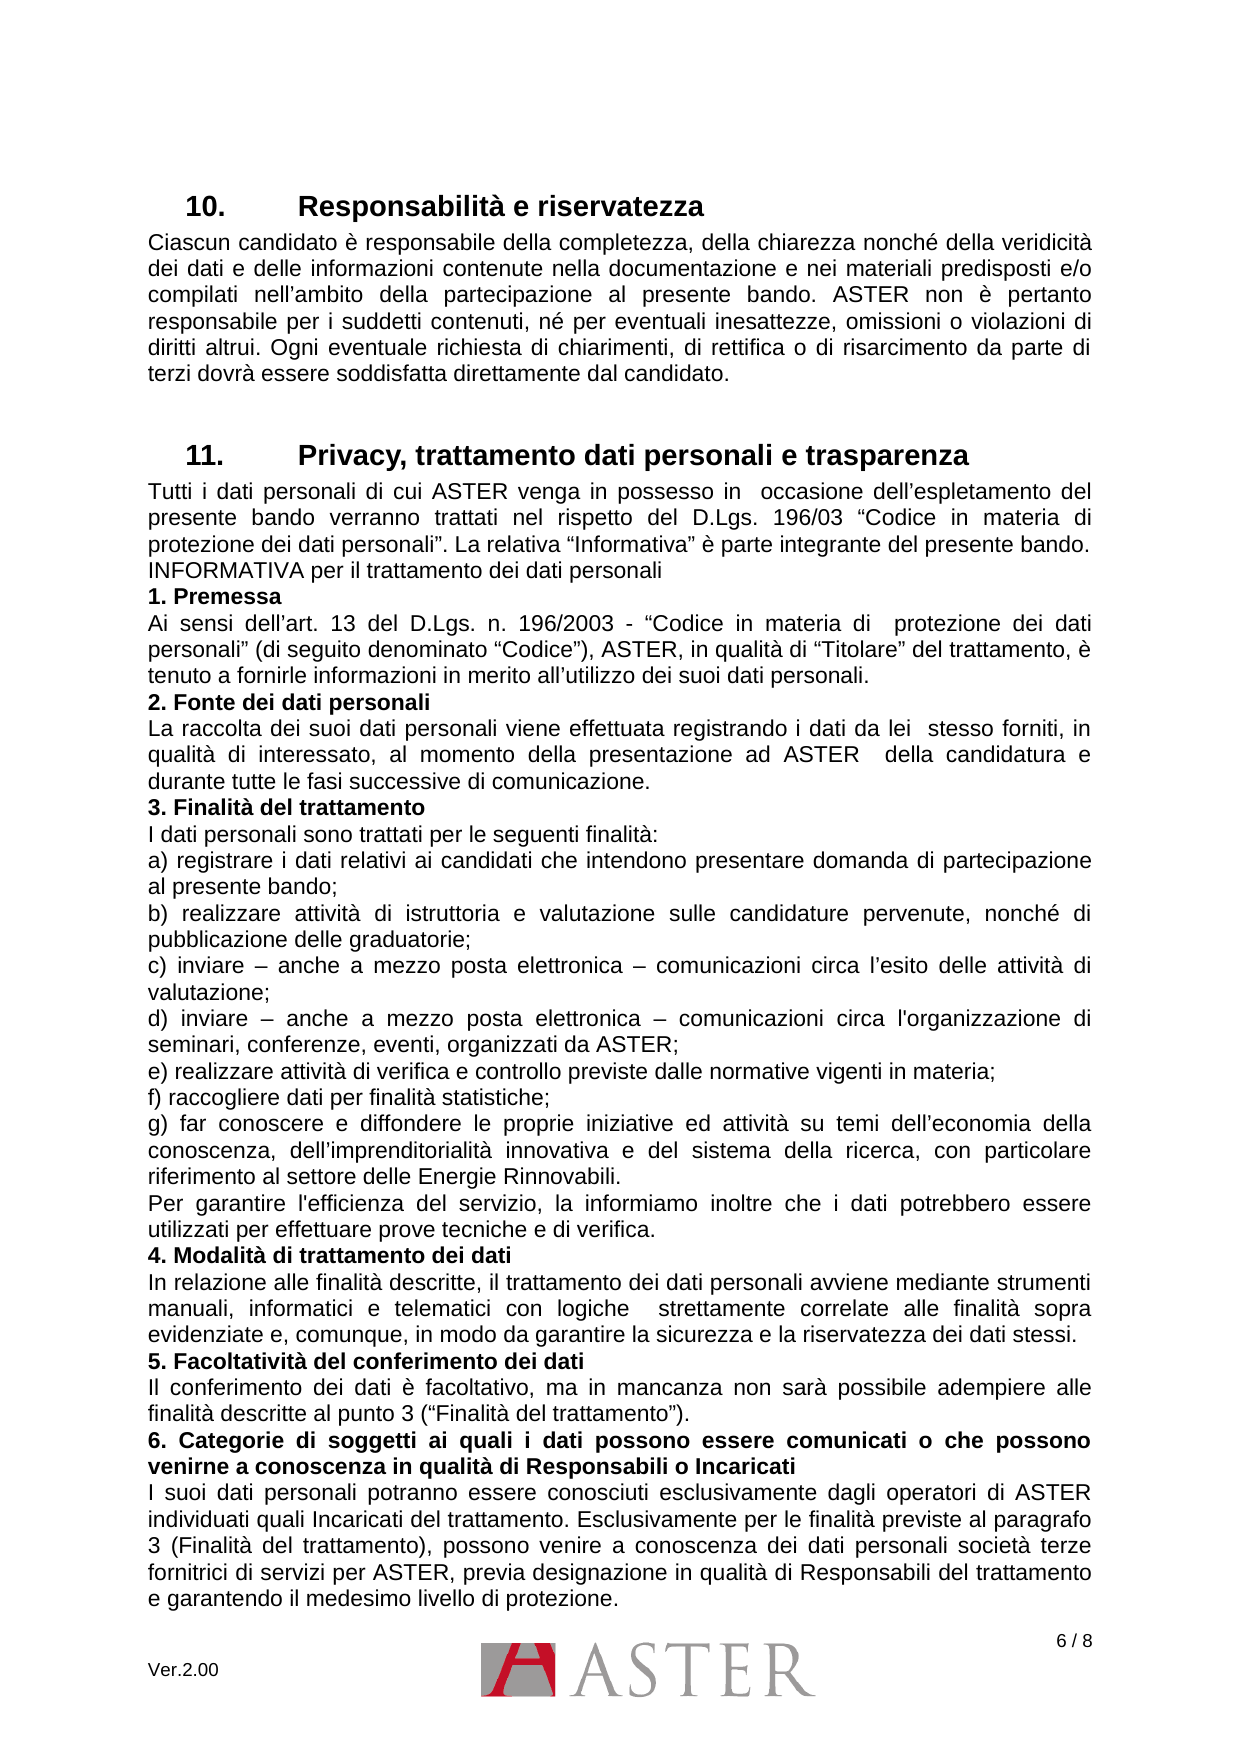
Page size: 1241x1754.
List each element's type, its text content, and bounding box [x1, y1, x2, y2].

text 6. Categorie di soggetti ai quali i dati possono essere comunicati o che possono venirne a conoscenza in qualità di Responsabili o Incaricati [148, 1427, 1092, 1479]
text b) realizzare attività di istruttoria e valutazione sulle candidature pervenute, nonché di pubblicazione delle graduatorie; [148, 899, 1092, 952]
text Tutti i dati personali di cui ASTER venga in possesso in occasione dell’espletamento del presente bando verranno trattati nel rispetto del D.Lgs. 196/03 “Codice in materia di protezione dei dati personali”. La relativa “Informativa” è parte integrante del presente bando. [148, 478, 1092, 557]
text INFORMATIVA per il trattamento dei dati personali [148, 557, 1092, 583]
text a) registrare i dati relativi ai candidati che intendono presentare domanda di partecipazione al presente bando; [148, 847, 1092, 899]
text Per garantire l'efficienza del servizio, la informiamo inoltre che i dati potrebbero essere utilizzati per effettuare prove tecniche e di verifica. [148, 1189, 1092, 1242]
text 1. Premessa [148, 583, 1092, 610]
subtitle Responsabilità e riservatezza [185, 189, 1092, 222]
text 2. Fonte dei dati personali [148, 689, 1092, 715]
text c) inviare – anche a mezzo posta elettronica – comunicazioni circa l’esito delle attività di valutazione; [148, 952, 1092, 1005]
text d) inviare – anche a mezzo posta elettronica – comunicazioni circa l'organizzazione di seminari, conferenze, eventi, organizzati da ASTER; [148, 1005, 1092, 1058]
text I suoi dati personali potranno essere conosciuti esclusivamente dagli operatori di ASTER individuati quali Incaricati del trattamento. Esclusivamente per le finalità previste al paragrafo 3 (Finalità del trattamento), possono venire a conoscenza dei dati personali società terze fornitrici di servizi per ASTER, previa designazione in qualità di Responsabili del trattamento e garantendo il medesimo livello di protezione. [148, 1479, 1092, 1611]
picture [479, 1641, 816, 1698]
text Il conferimento dei dati è facoltativo, ma in mancanza non sarà possibile adempiere alle finalità descritte al punto 3 (“Finalità del trattamento”). [148, 1374, 1092, 1427]
text g) far conoscere e diffondere le proprie iniziative ed attività su temi dell’economia della conoscenza, dell’imprenditorialità innovativa e del sistema della ricerca, con particolare riferimento al settore delle Energie Rinnovabili. [148, 1110, 1092, 1189]
text 5. Facoltatività del conferimento dei dati [148, 1348, 1092, 1374]
text Ciascun candidato è responsabile della completezza, della chiarezza nonché della veridicità dei dati e delle informazioni contenute nella documentazione e nei materiali predisposti e/o compilati nell’ambito della partecipazione al presente bando. ASTER non è pertanto responsabile per i suddetti contenuti, né per eventuali inesattezze, omissioni o violazioni di diritti altrui. Ogni eventuale richiesta di chiarimenti, di rettifica o di risarcimento da parte di terzi dovrà essere soddisfatta direttamente dal candidato. [148, 229, 1092, 387]
text I dati personali sono trattati per le seguenti finalità: [148, 821, 1092, 847]
text Ai sensi dell’art. 13 del D.Lgs. n. 196/2003 - “Codice in materia di protezione dei dati personali” (di seguito denominato “Codice”), ASTER, in qualità di “Titolare” del trattamento, è tenuto a fornirle informazioni in merito all’utilizzo dei suoi dati personali. [148, 610, 1092, 689]
text In relazione alle finalità descritte, il trattamento dei dati personali avviene mediante strumenti manuali, informatici e telematici con logiche strettamente correlate alle finalità sopra evidenziate e, comunque, in modo da garantire la sicurezza e la riservatezza dei dati stessi. [148, 1268, 1092, 1348]
text f) raccogliere dati per finalità statistiche; [148, 1084, 1092, 1110]
text La raccolta dei suoi dati personali viene effettuata registrando i dati da lei stesso forniti, in qualità di interessato, al momento della presentazione ad ASTER della candidatura e durante tutte le fasi successive di comunicazione. [148, 715, 1092, 794]
subtitle Privacy, trattamento dati personali e trasparenza [185, 438, 1092, 472]
text 3. Finalità del trattamento [148, 794, 1092, 821]
text 4. Modalità di trattamento dei dati [148, 1242, 1092, 1268]
text e) realizzare attività di verifica e controllo previste dalle normative vigenti in materia; [148, 1058, 1092, 1084]
